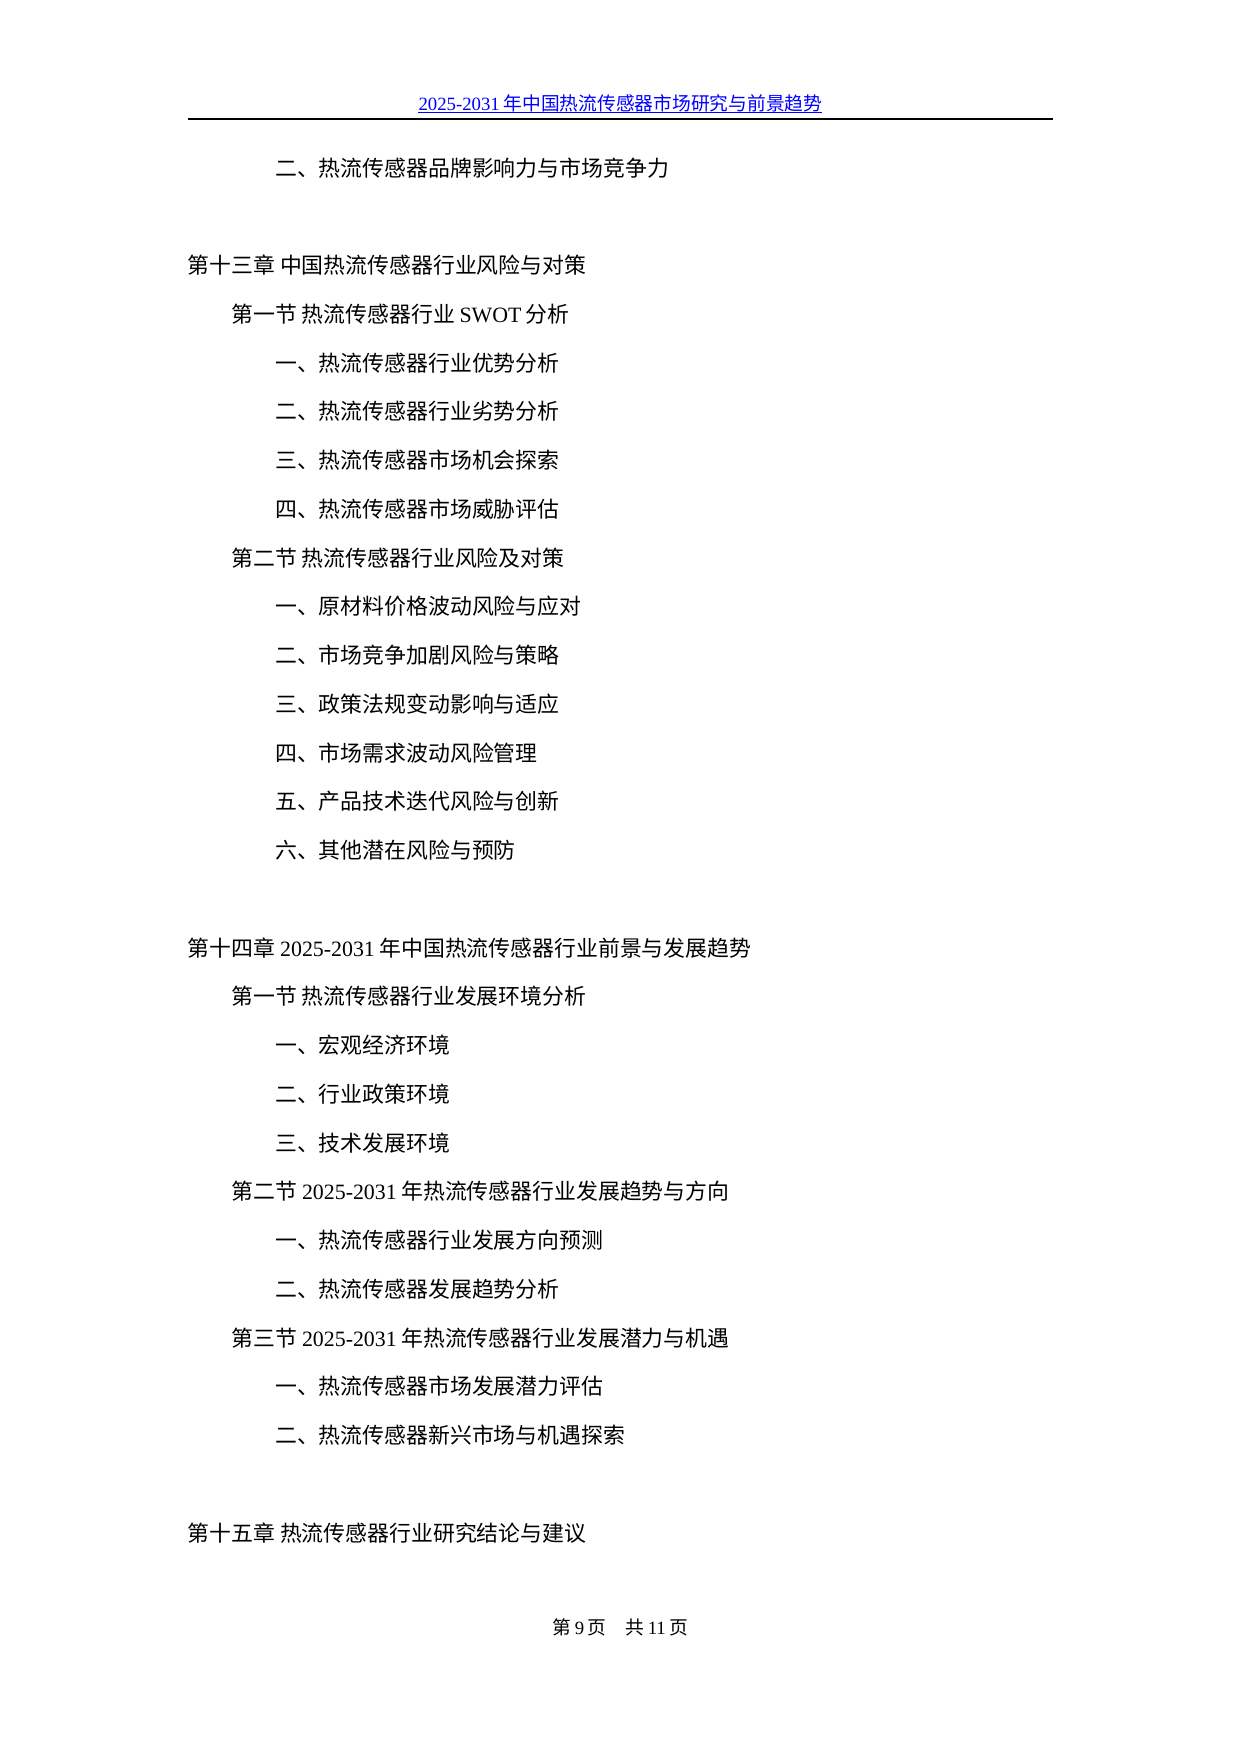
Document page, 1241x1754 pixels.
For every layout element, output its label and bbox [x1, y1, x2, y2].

text [187, 150, 1053, 1548]
